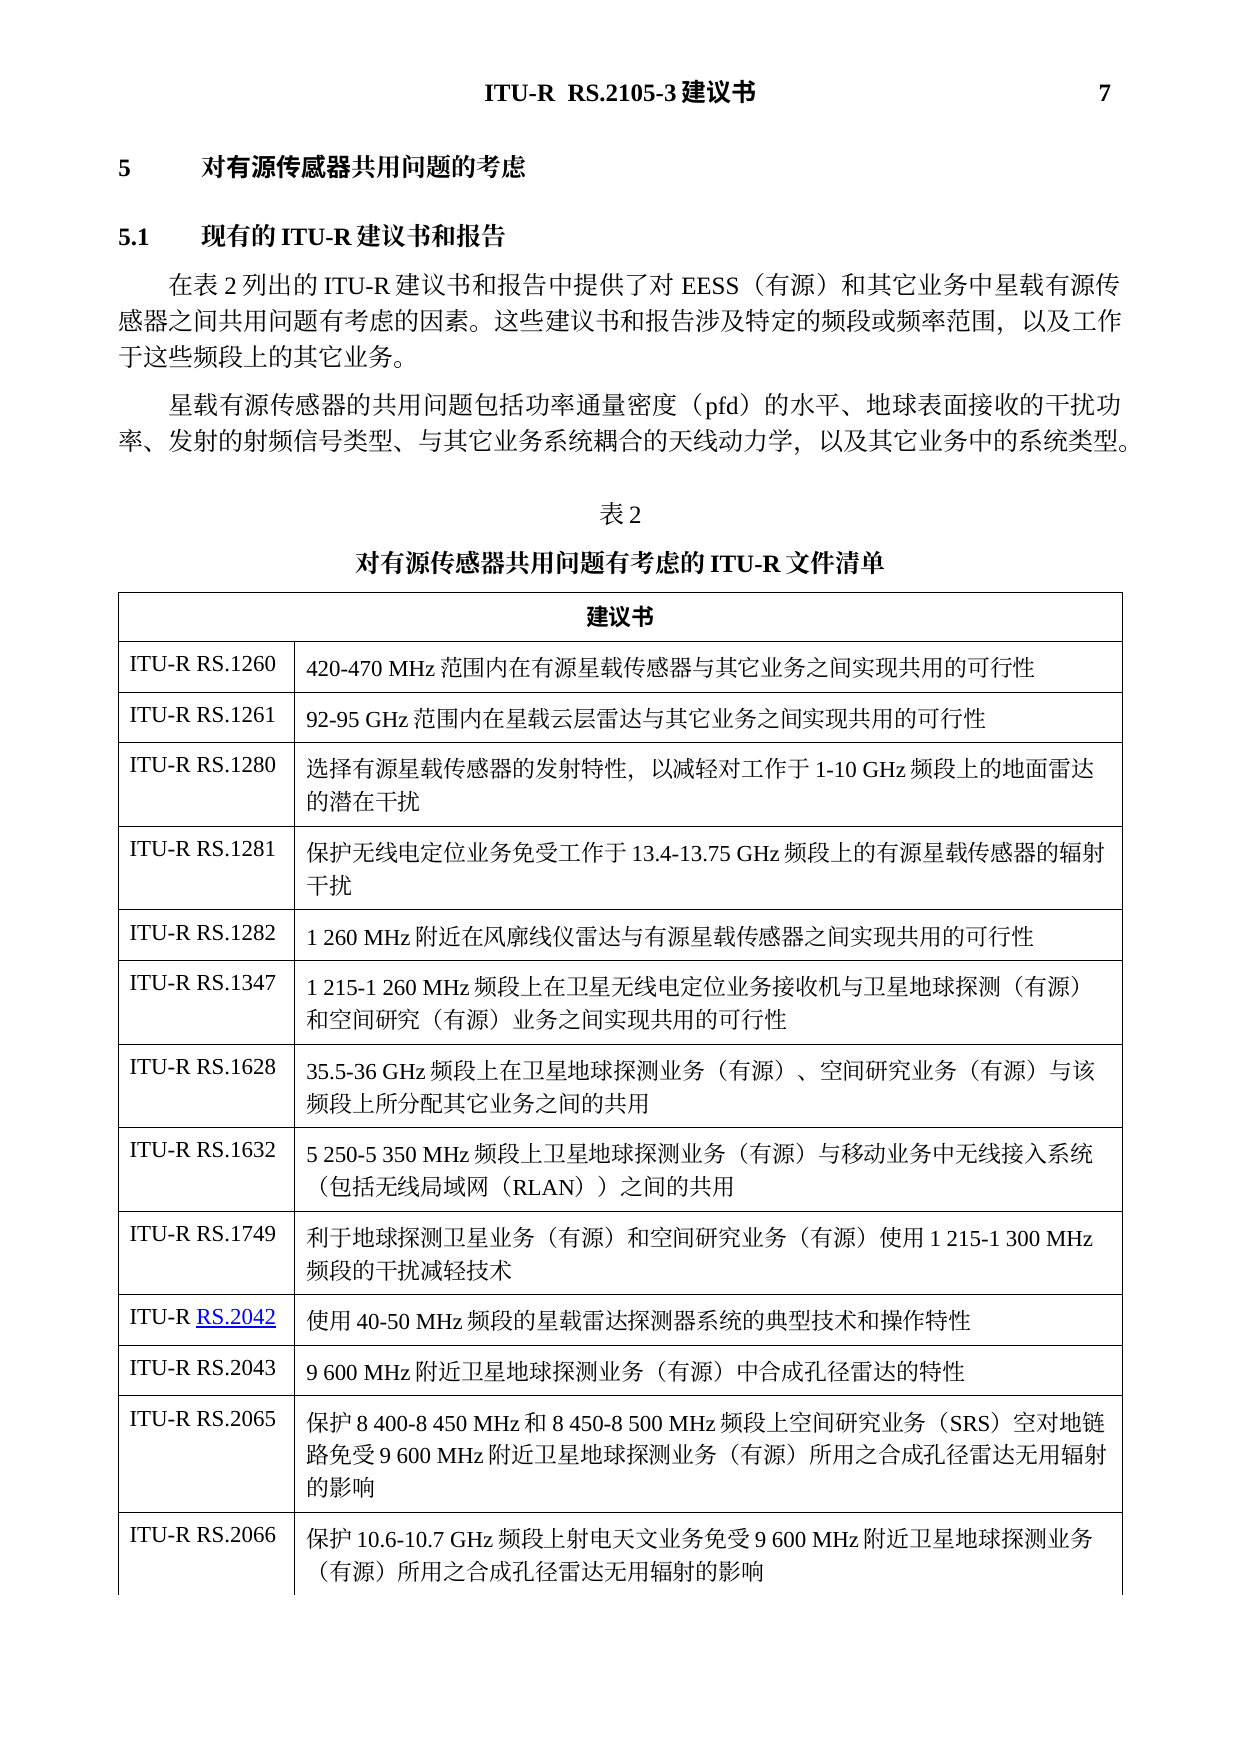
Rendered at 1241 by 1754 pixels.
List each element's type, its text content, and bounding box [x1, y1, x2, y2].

table_cell ITU-R RS.1261 [119, 693, 294, 742]
table_cell ITU-R RS.1632 [119, 1128, 294, 1211]
table_cell ITU-R RS.2066 [119, 1513, 294, 1595]
table_cell 保护8 400-8 450 MHz和8 450-8 500 MHz频段上空间研究业务（SRS）空对地链路免受9 600 MHz附近卫星地球探测业务（有源）所用之合成孔径雷达无用辐射的影响 [295, 1396, 1122, 1512]
table_cell ITU-R RS.1280 [119, 743, 294, 826]
table_cell 1 215-1 260 MHz频段上在卫星无线电定位业务接收机与卫星地球探测（有源）和空间研究（有源）业务之间实现共用的可行性 [295, 961, 1122, 1043]
subtitle 5.1 现有的ITU-R建议书和报告 [118, 217, 1122, 253]
table_cell ITU-R RS.2043 [119, 1346, 294, 1395]
table_cell ITU-R RS.2042 [119, 1295, 294, 1345]
table_cell 选择有源星载传感器的发射特性，以减轻对工作于1-10 GHz频段上的地面雷达的潜在干扰 [295, 743, 1122, 826]
table_cell ITU-R RS.2065 [119, 1396, 294, 1512]
table_cell ITU-R RS.1281 [119, 827, 294, 909]
title 对有源传感器共用问题有考虑的ITU-R文件清单 [118, 543, 1122, 579]
table_cell ITU-R RS.1347 [119, 961, 294, 1043]
table_cell ITU-R RS.1282 [119, 910, 294, 960]
table_cell 5 250-5 350 MHz频段上卫星地球探测业务（有源）与移动业务中无线接入系统（包括无线局域网（RLAN））之间的共用 [295, 1128, 1122, 1211]
table_cell ITU-R RS.1749 [119, 1212, 294, 1294]
text 在表2列出的ITU-R建议书和报告中提供了对EESS（有源）和其它业务中星载有源传感器之间共用问题有考虑的因素。这些建议书和报告涉及特定的频段或频率范围，以及工作于这些频段上的其它业务。 [118, 265, 1122, 373]
table_cell 保护10.6-10.7 GHz频段上射电天文业务免受9 600 MHz附近卫星地球探测业务（有源）所用之合成孔径雷达无用辐射的影响 [295, 1513, 1122, 1595]
text 表2 [118, 495, 1122, 531]
table_cell 使用40-50 MHz频段的星载雷达探测器系统的典型技术和操作特性 [295, 1295, 1122, 1345]
table_cell 利于地球探测卫星业务（有源）和空间研究业务（有源）使用1 215-1 300 MHz频段的干扰减轻技术 [295, 1212, 1122, 1294]
text 星载有源传感器的共用问题包括功率通量密度（pfd）的水平、地球表面接收的干扰功率、发射的射频信号类型、与其它业务系统耦合的天线动力学，以及其它业务中的系统类型。 [118, 386, 1122, 458]
table_cell 9 600 MHz附近卫星地球探测业务（有源）中合成孔径雷达的特性 [295, 1346, 1122, 1395]
table_header 建议书 [119, 593, 1122, 641]
table_cell ITU-R RS.1260 [119, 642, 294, 692]
table_cell 保护无线电定位业务免受工作于13.4-13.75 GHz频段上的有源星载传感器的辐射干扰 [295, 827, 1122, 909]
table_cell 35.5-36 GHz频段上在卫星地球探测业务（有源）、空间研究业务（有源）与该频段上所分配其它业务之间的共用 [295, 1045, 1122, 1127]
table_cell 92-95 GHz范围内在星载云层雷达与其它业务之间实现共用的可行性 [295, 693, 1122, 742]
table_cell 420-470 MHz范围内在有源星载传感器与其它业务之间实现共用的可行性 [295, 642, 1122, 692]
table_cell ITU-R RS.1628 [119, 1045, 294, 1127]
subtitle 5 对有源传感器共用问题的考虑 [118, 148, 1122, 184]
table_cell 1 260 MHz附近在风廓线仪雷达与有源星载传感器之间实现共用的可行性 [295, 910, 1122, 960]
